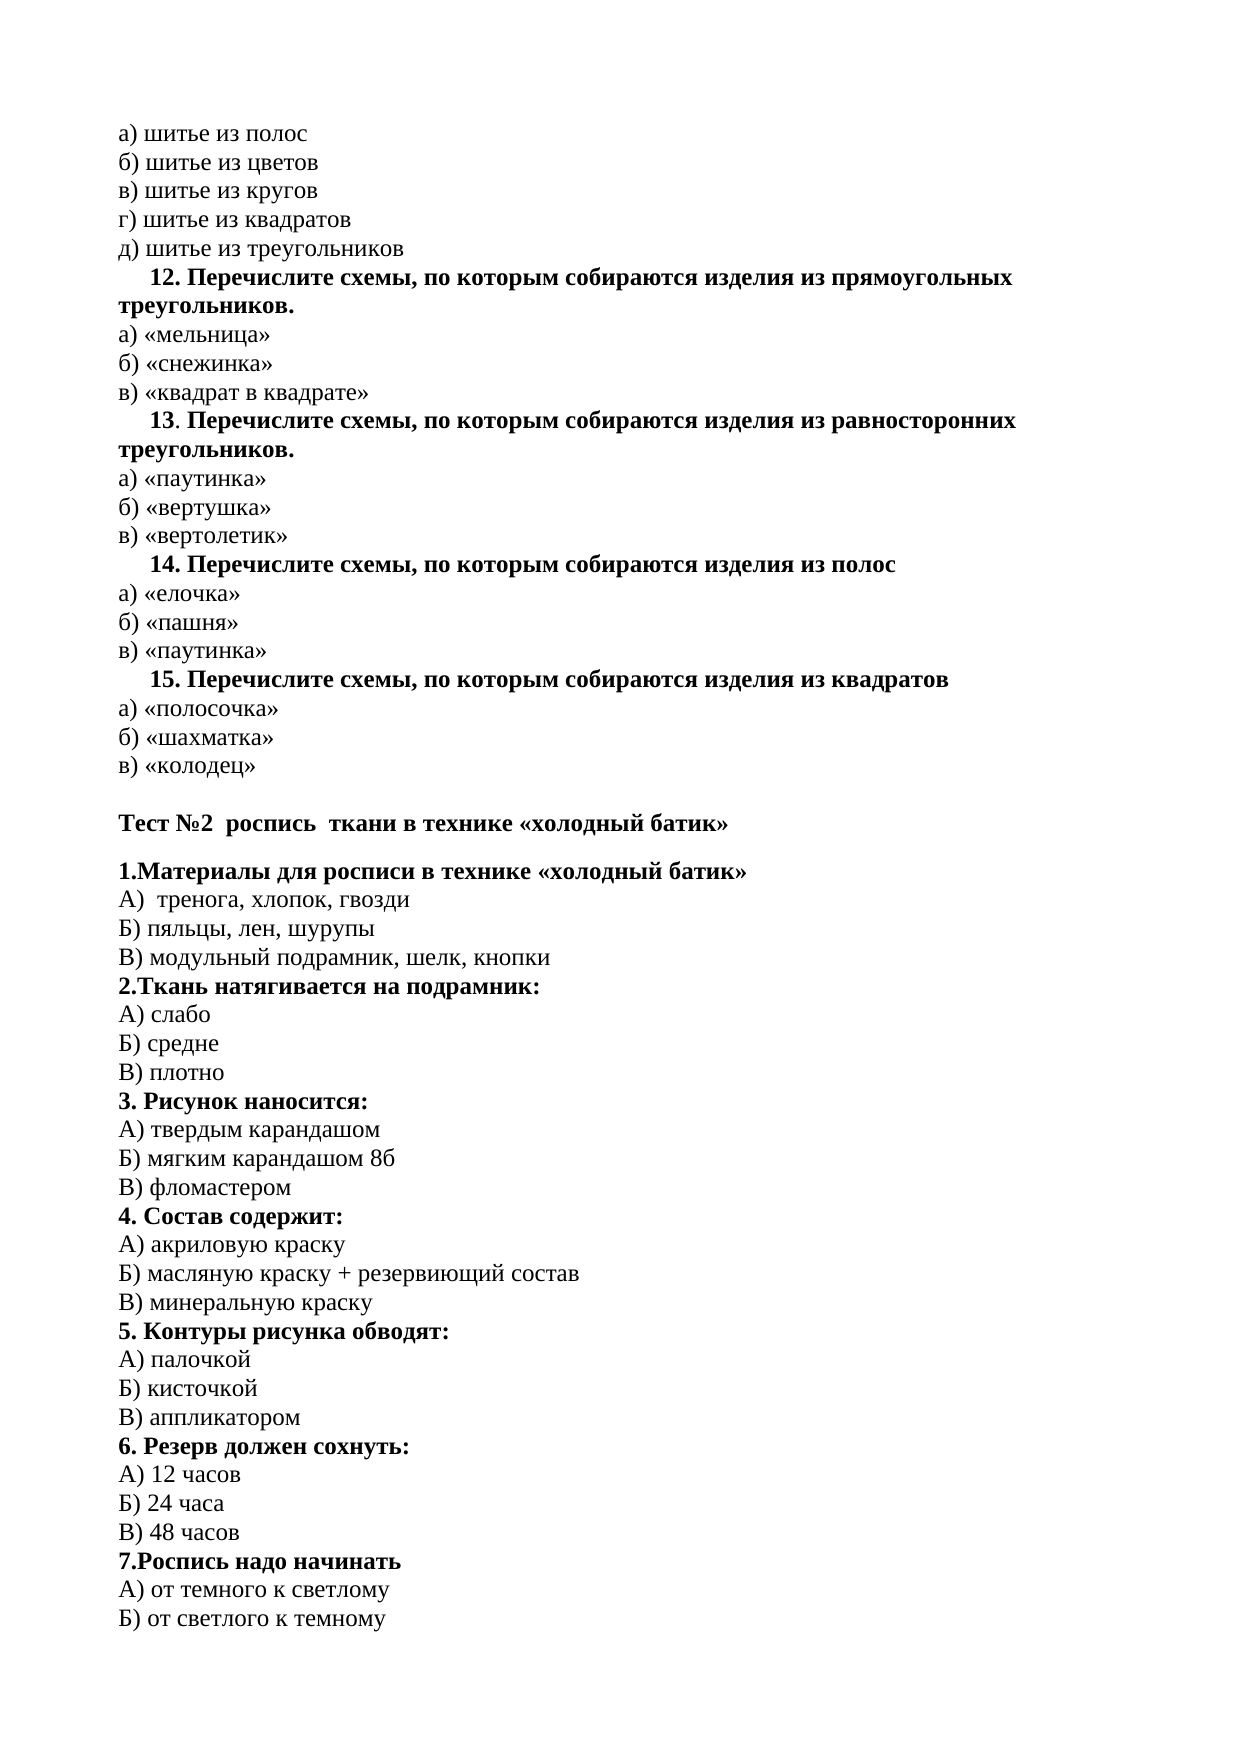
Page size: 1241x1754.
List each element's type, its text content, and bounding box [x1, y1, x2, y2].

text а) шитье из полос [118, 118, 1122, 147]
text б) «пашня» [118, 607, 1122, 636]
text 2.Ткань натягивается на подрамник: [118, 971, 1122, 999]
text а) «елочка» [118, 578, 1122, 607]
text а) «полосочка» [118, 693, 1122, 722]
text Тест №2 роспись ткани в технике «холодный батик» [118, 808, 1122, 837]
text в) «вертолетик» [118, 521, 1122, 549]
text А) 12 часов [118, 1459, 1122, 1488]
text 5. Контуры рисунка обводят: [118, 1316, 1122, 1344]
text г) шитье из квадратов [118, 204, 1122, 233]
text б) шитье из цветов [118, 147, 1122, 176]
text 4. Состав содержит: [118, 1201, 1122, 1229]
text А) тренога, хлопок, гвозди [118, 884, 1122, 913]
text В) 48 часов [118, 1517, 1122, 1546]
text б) «снежинка» [118, 348, 1122, 377]
text 3. Рисунок наносится: [118, 1086, 1122, 1114]
text Б) 24 часа [118, 1488, 1122, 1517]
text В) минеральную краску [118, 1287, 1122, 1316]
text 13. Перечислите схемы, по которым собираются изделия из равносторонних треугольников. [118, 406, 1122, 463]
text в) «квадрат в квадрате» [118, 377, 1122, 406]
text Б) от светлого к темному [118, 1603, 1122, 1632]
text 12. Перечислите схемы, по которым собираются изделия из прямоугольных треугольников. [118, 262, 1122, 319]
text А) от темного к светлому [118, 1574, 1122, 1603]
text в) «паутинка» [118, 636, 1122, 664]
text а) «паутинка» [118, 463, 1122, 492]
text в) шитье из кругов [118, 176, 1122, 204]
text б) «шахматка» [118, 722, 1122, 751]
text в) «колодец» [118, 751, 1122, 779]
text В) плотно [118, 1057, 1122, 1086]
text Б) пяльцы, лен, шурупы [118, 913, 1122, 942]
text 15. Перечислите схемы, по которым собираются изделия из квадратов [118, 664, 1122, 693]
text 6. Резерв должен сохнуть: [118, 1431, 1122, 1459]
text 14. Перечислите схемы, по которым собираются изделия из полос [118, 549, 1122, 578]
text А) слабо [118, 999, 1122, 1028]
text а) «мельница» [118, 319, 1122, 348]
text А) палочкой [118, 1344, 1122, 1373]
text Б) мягким карандашом 8б [118, 1143, 1122, 1172]
text 1.Материалы для росписи в технике «холодный батик» [118, 856, 1122, 884]
text Б) средне [118, 1028, 1122, 1057]
text 7.Роспись надо начинать [118, 1546, 1122, 1574]
text В) аппликатором [118, 1402, 1122, 1431]
text д) шитье из треугольников [118, 233, 1122, 262]
text б) «вертушка» [118, 492, 1122, 521]
text А) твердым карандашом [118, 1114, 1122, 1143]
text В) модульный подрамник, шелк, кнопки [118, 942, 1122, 971]
text А) акриловую краску [118, 1229, 1122, 1258]
text Б) масляную краску + резервиющий состав [118, 1258, 1122, 1287]
text Б) кисточкой [118, 1373, 1122, 1402]
text В) фломастером [118, 1172, 1122, 1201]
